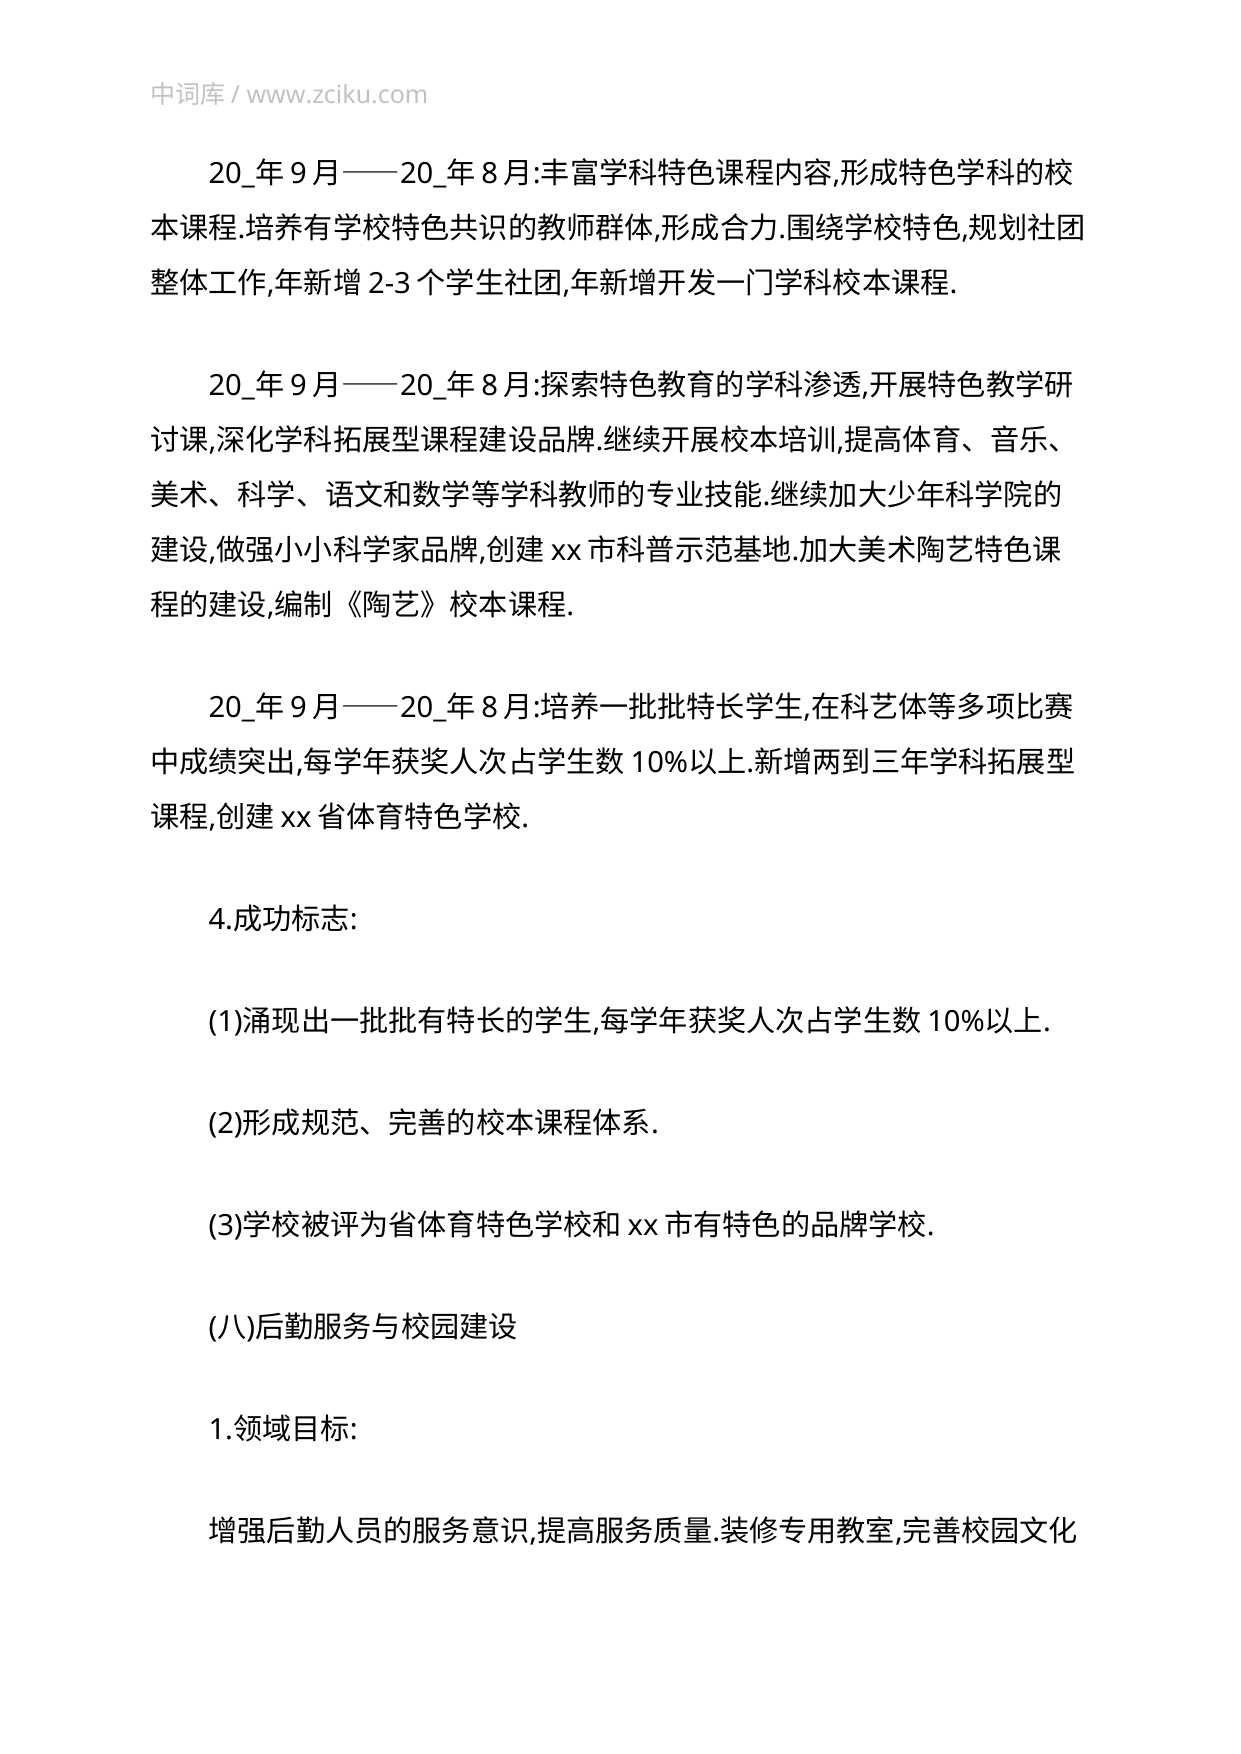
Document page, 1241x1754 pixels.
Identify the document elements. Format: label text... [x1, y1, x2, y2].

text (2)形成规范、完善的校本课程体系. [150, 1100, 1090, 1142]
text 20_年9月――20_年8月:探索特色教育的学科渗透,开展特色教学研讨课,深化学科拓展型课程建设品牌.继续开展校本培训,提高体育、音乐、美术、科学、语文和数学等学科教师的专业技能.继续加大少年科学院的建设,做强小小科学家品牌,创建xx市科普示范基地.加大美术陶艺特色课程的建设,编制《陶艺》校本课程. [150, 362, 1090, 624]
text 4.成功标志: [150, 896, 1090, 938]
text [150, 1508, 1090, 1550]
text (1)涌现出一批批有特长的学生,每学年获奖人次占学生数10%以上. [150, 998, 1090, 1040]
text (八)后勤服务与校园建设 [150, 1304, 1090, 1346]
text 1.领域目标: [150, 1406, 1090, 1448]
text 20_年9月――20_年8月:丰富学科特色课程内容,形成特色学科的校本课程.培养有学校特色共识的教师群体,形成合力.围绕学校特色,规划社团整体工作,年新增2-3个学生社团,年新增开发一门学科校本课程. [150, 150, 1090, 302]
text (3)学校被评为省体育特色学校和xx市有特色的品牌学校. [150, 1202, 1090, 1244]
text 20_年9月――20_年8月:培养一批批特长学生,在科艺体等多项比赛中成绩突出,每学年获奖人次占学生数10%以上.新增两到三年学科拓展型课程,创建xx省体育特色学校. [150, 684, 1090, 836]
